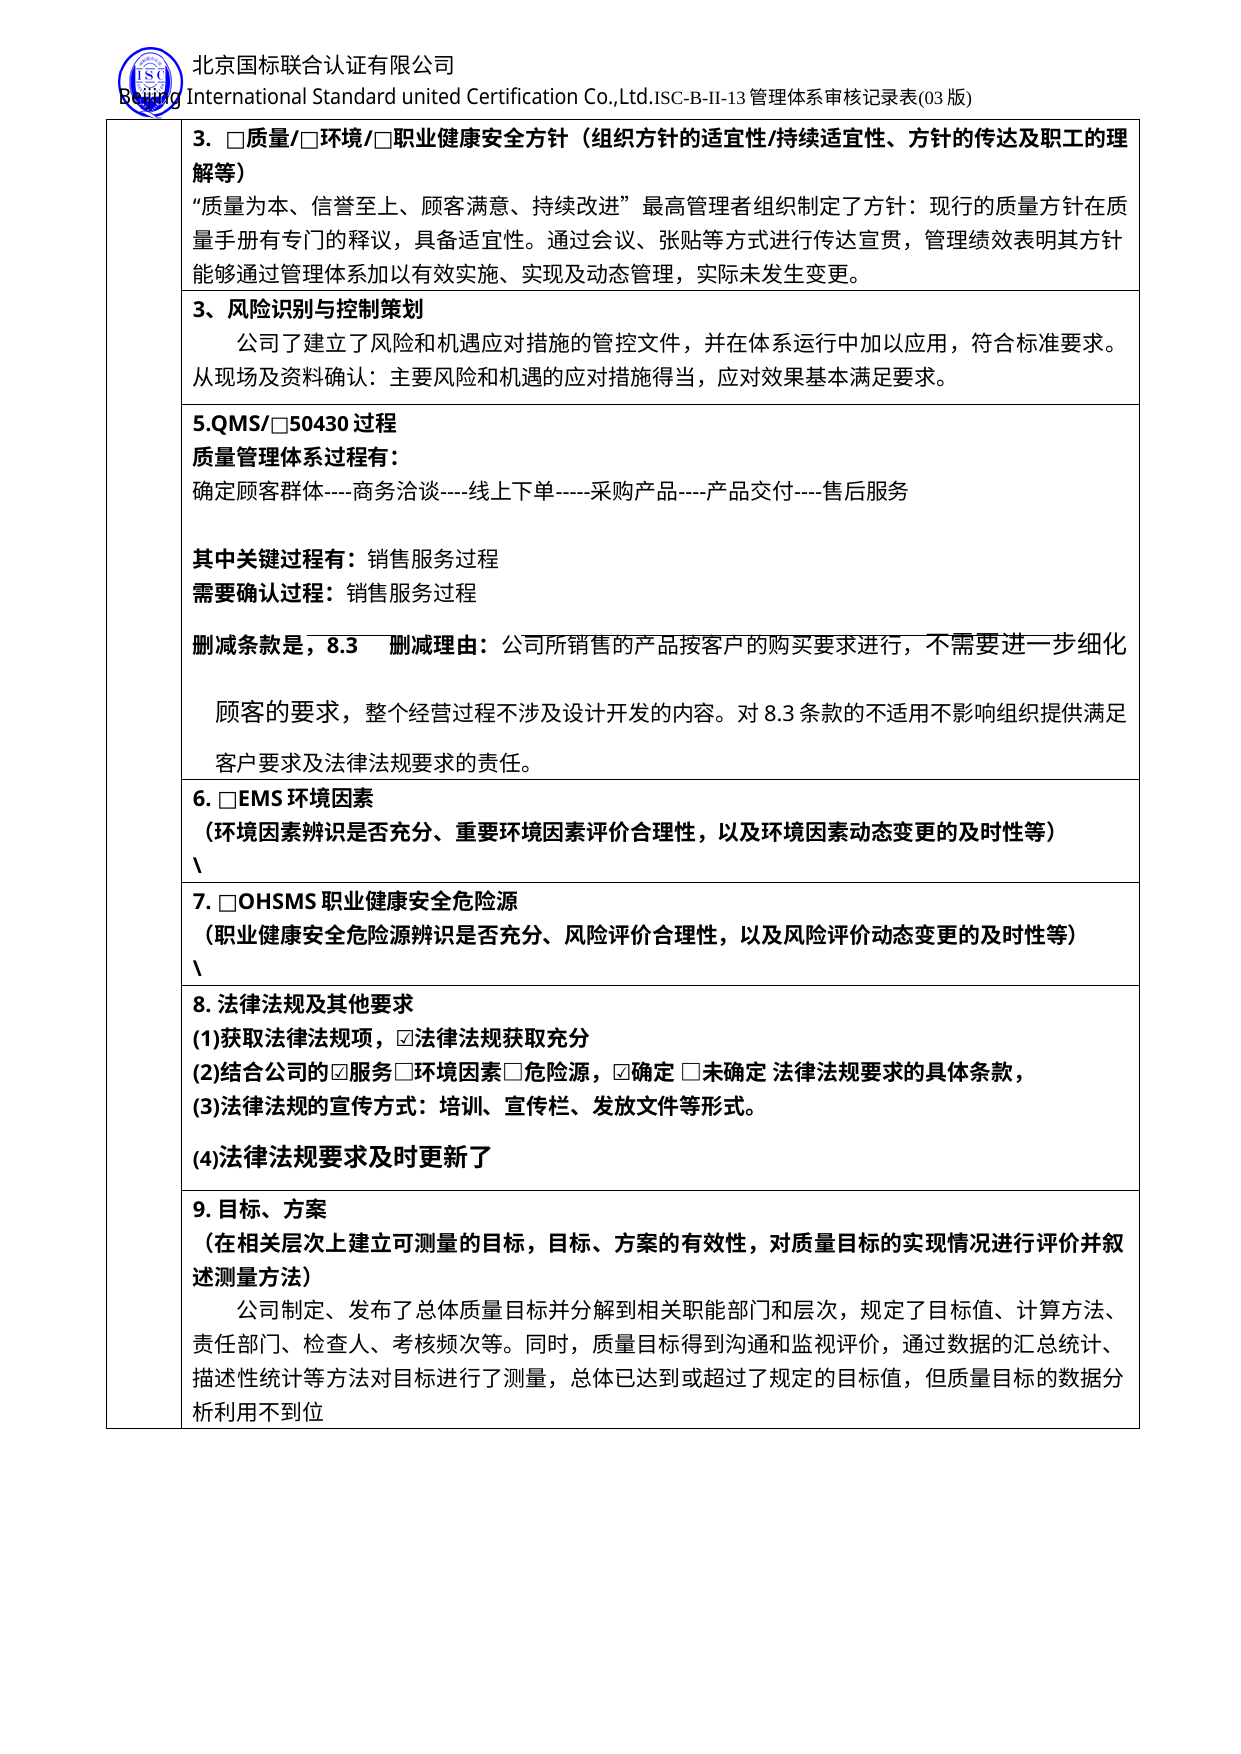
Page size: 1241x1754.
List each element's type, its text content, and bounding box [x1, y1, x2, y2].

table_cell 9. 目标、方案 （在相关层次上建立可测量的目标，目标、方案的有效性，对质量目标的实现情况进行评价并叙述测量方法） 公司制定、发布了总体质量目标并分解到相关职能部门和层次，规定了目标值、计算方法、责任部门、检查人、考核频次等。同时，质量目标得到沟通和监视评价，通过数据的汇总统计、描述性统计等方法对目标进行了测量，总体已达到或超过了规定的目标值，但质量目标的数据分析利用不到位 [182, 1191, 1139, 1428]
table_cell 7. □OHSMS职业健康安全危险源 （职业健康安全危险源辨识是否充分、风险评价合理性，以及风险评价动态变更的及时性等） \ [182, 883, 1139, 985]
table_cell 8. 法律法规及其他要求 (1)获取法律法规项，☑法律法规获取充分 (2)结合公司的☑服务□环境因素□危险源，☑确定 □未确定 法律法规要求的具体条款， (3)法律法规的宣传方式：培训、宣传栏、发放文件等形式。 (4)法律法规要求及时更新了 [182, 986, 1139, 1189]
table_cell 6. □EMS环境因素 （环境因素辨识是否充分、重要环境因素评价合理性，以及环境因素动态变更的及时性等） \ [182, 780, 1139, 882]
table_cell □质量/□环境/□职业健康安全方针（组织方针的适宜性/持续适宜性、方针的传达及职工的理解等） “质量为本、信誉至上、顾客满意、持续改进”最高管理者组织制定了方针：现行的质量方针在质量手册有专门的释议，具备适宜性。通过会议、张贴等方式进行传达宣贯，管理绩效表明其方针能够通过管理体系加以有效实施、实现及动态管理，实际未发生变更。 [182, 120, 1139, 290]
table_cell 风险识别与控制策划 公司了建立了风险和机遇应对措施的管控文件，并在体系运行中加以应用，符合标准要求。从现场及资料确认：主要风险和机遇的应对措施得当，应对效果基本满足要求。 [182, 291, 1139, 404]
picture [118, 47, 186, 119]
table_cell 5.QMS/□50430过程 质量管理体系过程有： 确定顾客群体----商务洽谈----线上下单-----采购产品----产品交付----售后服务 其中关键过程有：销售服务过程 需要确认过程：销售服务过程 删减条款是，8.3 删减理由：公司所销售的产品按客户的购买要求进行，不需要进一步细化顾客的要求，整个经营过程不涉及设计开发的内容。对8.3条款的不适用不影响组织提供满足客户要求及法律法规要求的责任。 [182, 405, 1139, 779]
